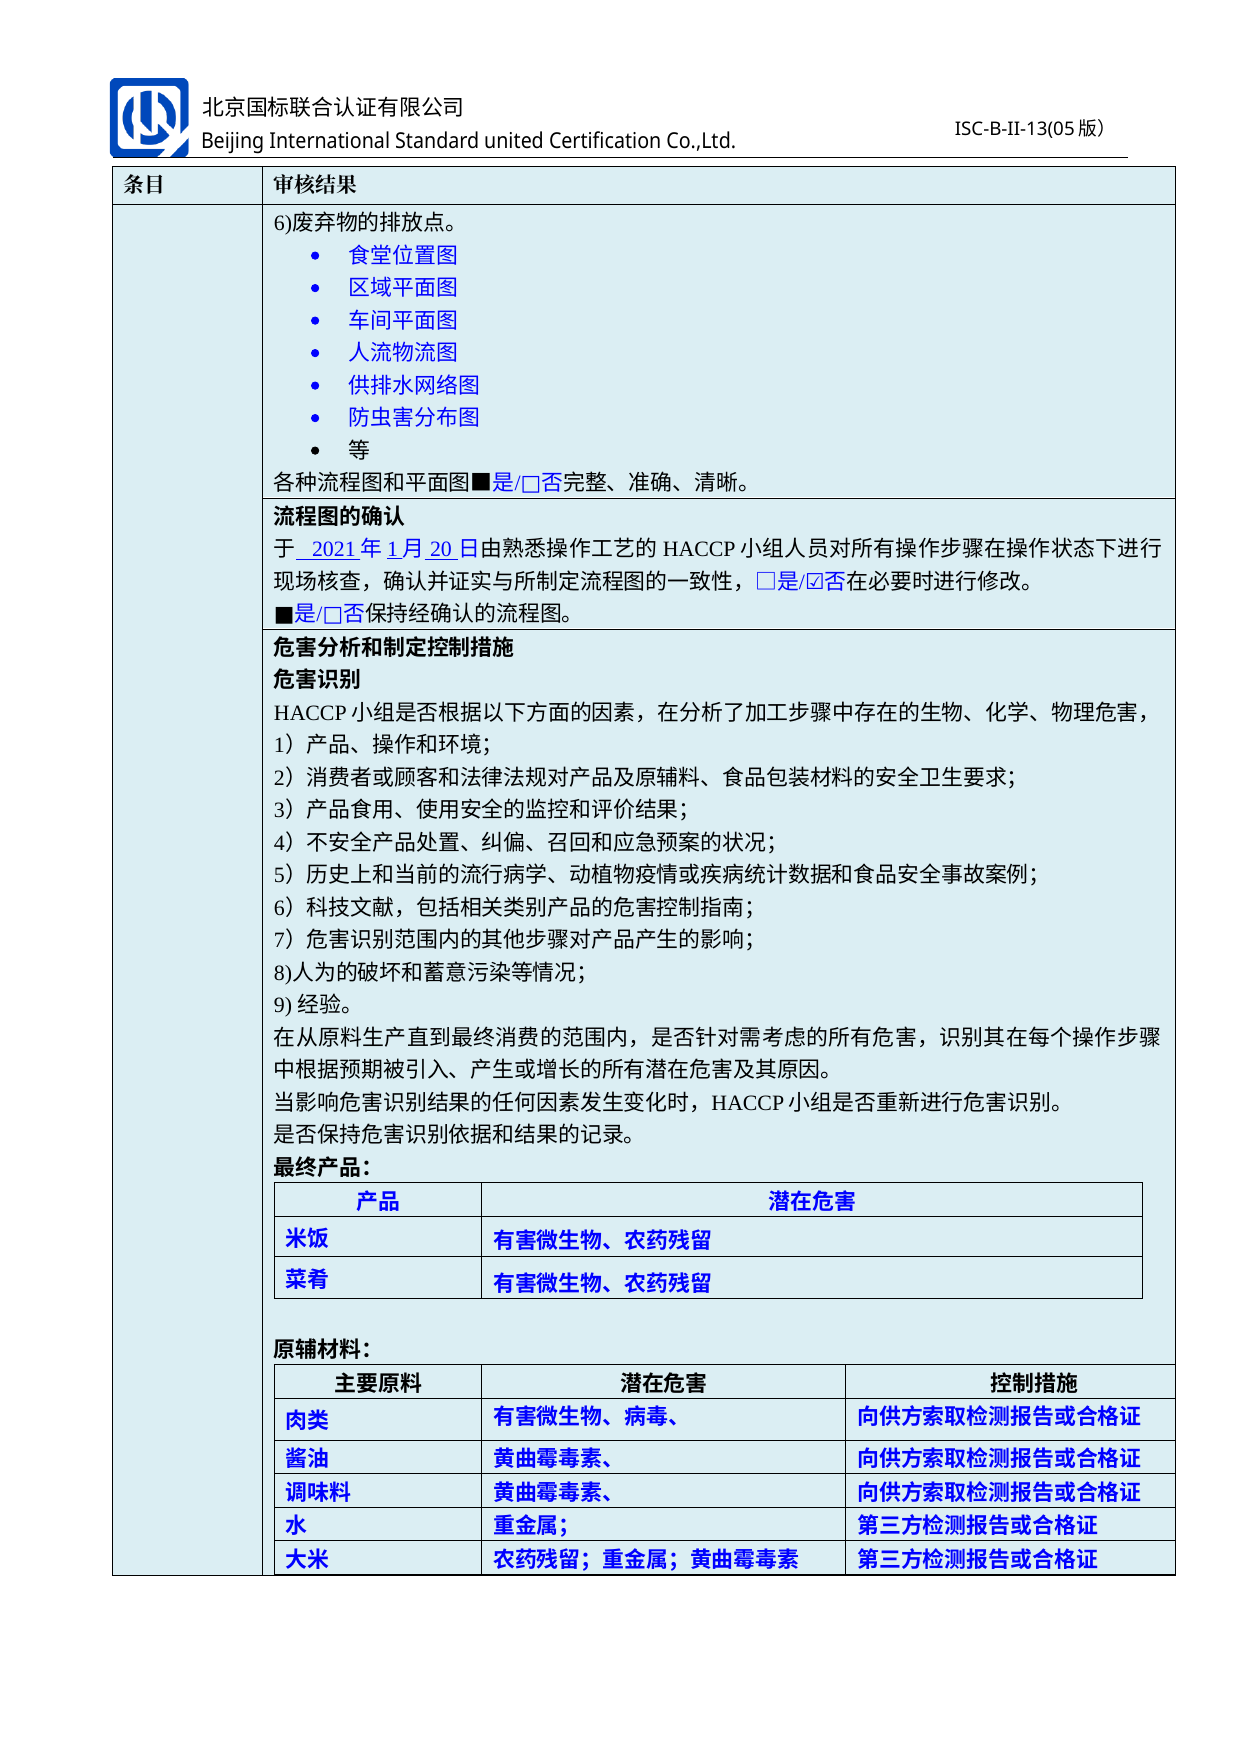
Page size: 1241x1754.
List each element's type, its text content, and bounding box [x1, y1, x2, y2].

table_cell 流程图的确认 于 2021年1月 20 日由熟悉操作工艺的HACCP小组人员对所有操作步骤在操作状态下进行现场核查，确认并证实与所制定流程图的一致性，□是/☑否在必要时进行修改。 ■是/□否保持经确认的流程图。 [263, 499, 1175, 628]
picture [109, 78, 189, 158]
table_header 审核结果 [263, 167, 1175, 204]
table_header 条目 [113, 167, 262, 204]
